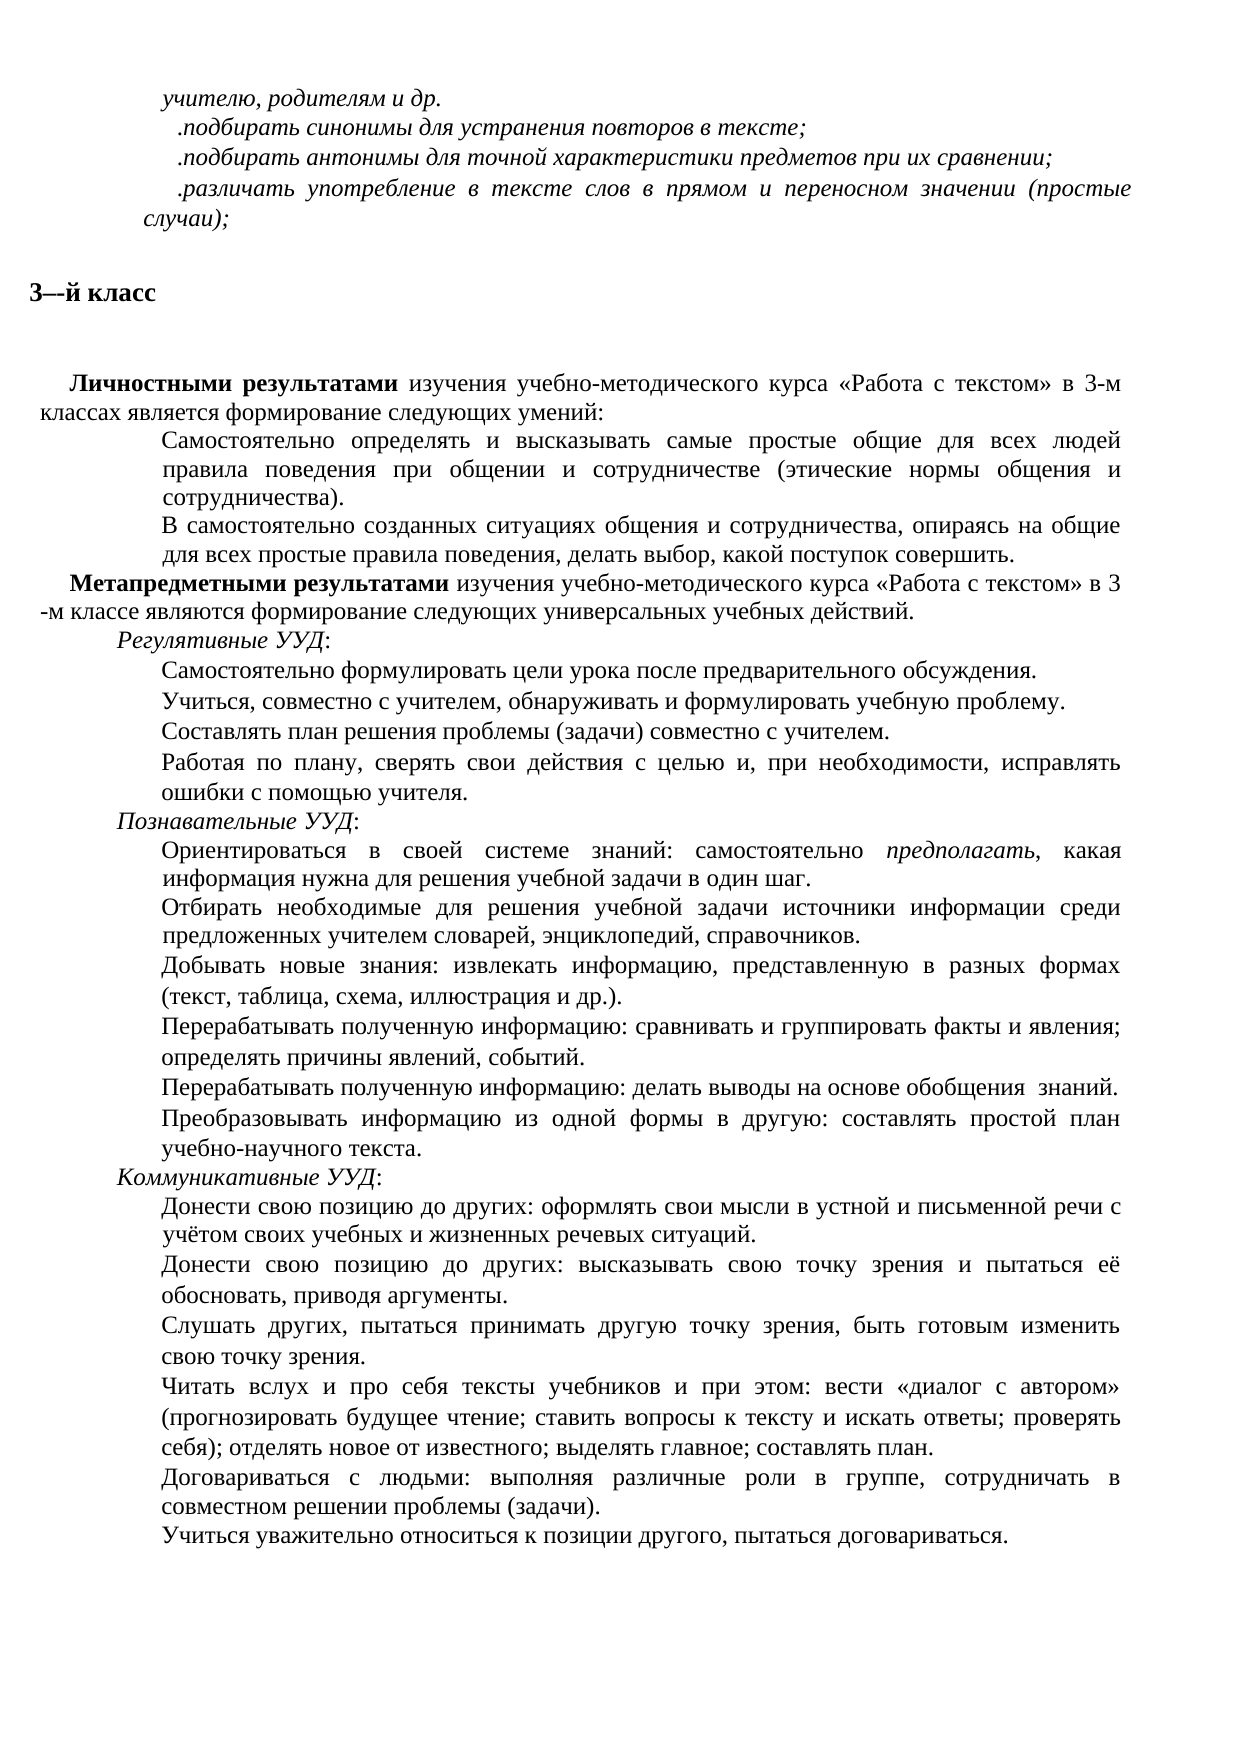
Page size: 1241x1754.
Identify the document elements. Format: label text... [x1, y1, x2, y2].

list Отбирать необходимые для решения учебной задачи источники информации среди предложенных учителем словарей, энциклопедий, справочников. [124, 893, 1121, 949]
list Составлять план решения проблемы (задачи) совместно с учителем. [124, 715, 1121, 746]
list Преобразовывать информацию из одной формы в другую: составлять простой план учебно-научного текста. [124, 1102, 1121, 1163]
list .подбирать синонимы для устранения повторов в тексте; [124, 112, 1132, 141]
list Читать вслух и про себя тексты учебников и при этом: вести «диалог с автором» (прогнозировать будущее чтение; ставить вопросы к тексту и искать ответы; проверять себя); отделять новое от известного; выделять главное; составлять план. [124, 1370, 1121, 1462]
list Работая по плану, сверять свои действия с целью и, при необходимости, исправлять ошибки с помощью учителя. [124, 746, 1121, 807]
subtitle 3–-й класс [29, 276, 1132, 307]
list Ориентироваться в своей системе знаний: самостоятельно предполагать, какая информация нужна для решения учебной задачи в один шаг. [124, 836, 1121, 892]
text учителю, родителям и др. [162, 83, 1132, 112]
list .различать употребление в тексте слов в прямом и переносном значении (простые случаи); [124, 172, 1132, 233]
text Регулятивные УУД: [117, 625, 1121, 654]
list Самостоятельно определять и высказывать самые простые общие для всех людей правила поведения при общении и сотрудничестве (этические нормы общения и сотрудничества). [124, 426, 1121, 511]
list .подбирать антонимы для точной характеристики предметов при их сравнении; [124, 141, 1132, 172]
list Добывать новые знания: извлекать информацию, представленную в разных формах (текст, таблица, схема, иллюстрация и др.). [124, 949, 1121, 1010]
text Личностными результатами изучения учебно-методического курса «Работа с текстом» в 3-м классах является формирование следующих умений: [40, 368, 1121, 426]
text Метапредметными результатами изучения учебно-методического курса «Работа с текстом» в 3 -м классе являются формирование следующих универсальных учебных действий. [40, 568, 1121, 625]
list В самостоятельно созданных ситуациях общения и сотрудничества, опираясь на общие для всех простые правила поведения, делать выбор, какой поступок совершить. [124, 511, 1121, 568]
list Донести свою позицию до других: высказывать свою точку зрения и пытаться её обосновать, приводя аргументы. [124, 1248, 1121, 1309]
list Самостоятельно формулировать цели урока после предварительного обсуждения. [124, 654, 1121, 685]
list Донести свою позицию до других: оформлять свои мысли в устной и письменной речи с учётом своих учебных и жизненных речевых ситуаций. [124, 1192, 1121, 1248]
list Учиться, совместно с учителем, обнаруживать и формулировать учебную проблему. [124, 685, 1121, 715]
list Перерабатывать полученную информацию: делать выводы на основе обобщения знаний. [124, 1071, 1121, 1102]
list Учиться уважительно относиться к позиции другого, пытаться договариваться. [124, 1520, 1121, 1549]
list Договариваться с людьми: выполняя различные роли в группе, сотрудничать в совместном решении проблемы (задачи). [124, 1462, 1121, 1520]
text Познавательные УУД: [117, 807, 1121, 835]
list Перерабатывать полученную информацию: сравнивать и группировать факты и явления; определять причины явлений, событий. [124, 1010, 1121, 1071]
text Коммуникативные УУД: [117, 1163, 1121, 1191]
list Слушать других, пытаться принимать другую точку зрения, быть готовым изменить свою точку зрения. [124, 1309, 1121, 1370]
